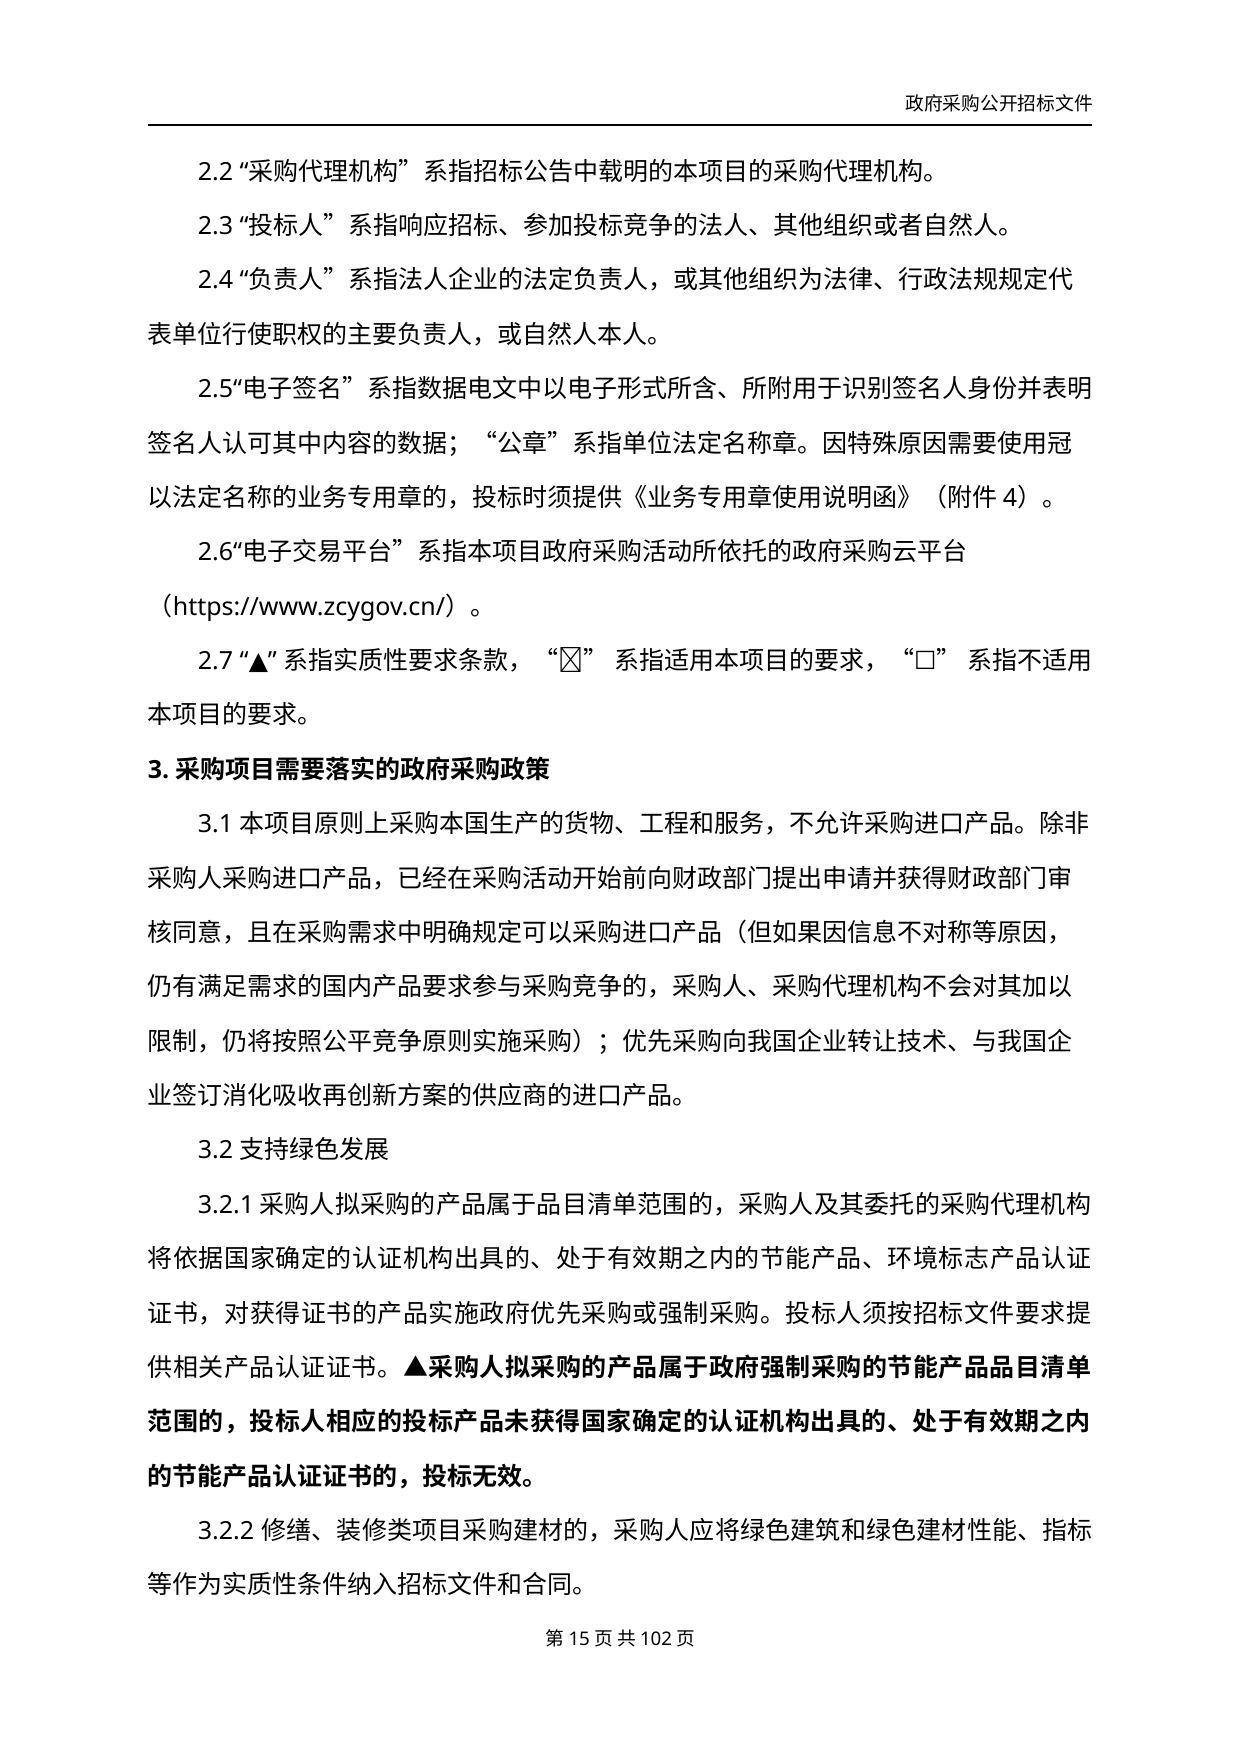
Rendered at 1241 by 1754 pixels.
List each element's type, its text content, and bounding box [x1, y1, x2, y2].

text 2.7 “▲” 系指实质性要求条款，“” 系指适用本项目的要求，“” 系指不适用本项目的要求。 [148, 641, 1092, 731]
text 2.4 “负责人”系指法人企业的法定负责人，或其他组织为法律、行政法规规定代表单位行使职权的主要负责人，或自然人本人。 [148, 260, 1092, 351]
text 3.2.1采购人拟采购的产品属于品目清单范围的，采购人及其委托的采购代理机构将依据国家确定的认证机构出具的、处于有效期之内的节能产品、环境标志产品认证证书，对获得证书的产品实施政府优先采购或强制采购。投标人须按招标文件要求提供相关产品认证证书。▲采购人拟采购的产品属于政府强制采购的节能产品品目清单范围的，投标人相应的投标产品未获得国家确定的认证机构出具的、处于有效期之内的节能产品认证证书的，投标无效。 [148, 1184, 1092, 1492]
text 2.6“电子交易平台”系指本项目政府采购活动所依托的政府采购云平台（https://www.zcygov.cn/）。 [148, 532, 1092, 622]
text 2.3 “投标人”系指响应招标、参加投标竞争的法人、其他组织或者自然人。 [148, 206, 1092, 242]
text 3.1 本项目原则上采购本国生产的货物、工程和服务，不允许采购进口产品。除非采购人采购进口产品，已经在采购活动开始前向财政部门提出申请并获得财政部门审核同意，且在采购需求中明确规定可以采购进口产品（但如果因信息不对称等原因，仍有满足需求的国内产品要求参与采购竞争的，采购人、采购代理机构不会对其加以限制，仍将按照公平竞争原则实施采购）；优先采购向我国企业转让技术、与我国企业签订消化吸收再创新方案的供应商的进口产品。 [148, 804, 1092, 1112]
text 2.2 “采购代理机构”系指招标公告中载明的本项目的采购代理机构。 [148, 151, 1092, 187]
text 3.2 支持绿色发展 [148, 1130, 1092, 1166]
text 3. 采购项目需要落实的政府采购政策 [148, 749, 1092, 786]
text 2.5“电子签名”系指数据电文中以电子形式所含、所附用于识别签名人身份并表明签名人认可其中内容的数据；“公章”系指单位法定名称章。因特殊原因需要使用冠以法定名称的业务专用章的，投标时须提供《业务专用章使用说明函》（附件4）。 [148, 369, 1092, 514]
text 3.2.2 修缮、装修类项目采购建材的，采购人应将绿色建筑和绿色建材性能、指标等作为实质性条件纳入招标文件和合同。 [148, 1511, 1092, 1601]
